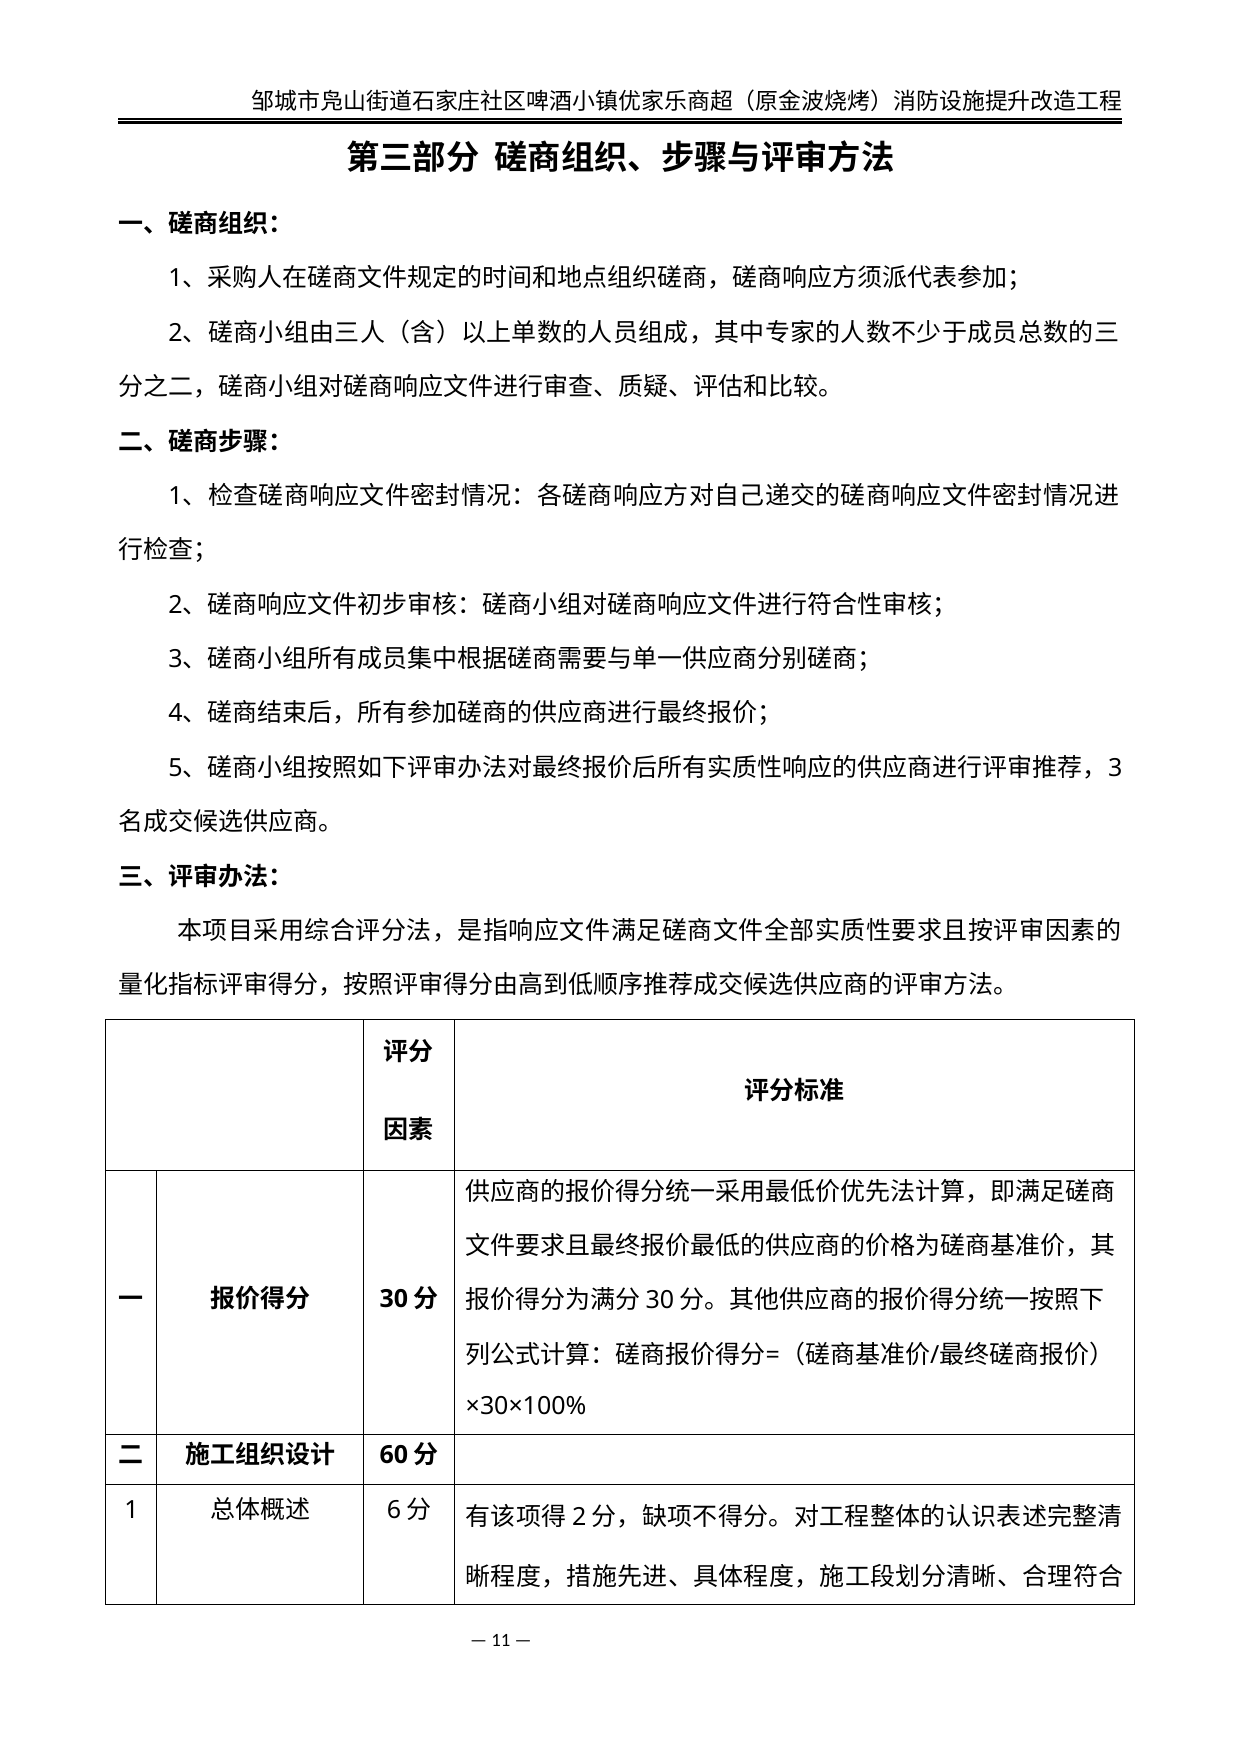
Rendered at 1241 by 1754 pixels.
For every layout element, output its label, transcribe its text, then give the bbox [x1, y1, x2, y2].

text 三、评审办法： [118, 856, 1122, 892]
table_header 评分 因素 [364, 1020, 454, 1170]
table_cell 供应商的报价得分统一采用最低价优先法计算，即满足磋商文件要求且最终报价最低的供应商的价格为磋商基准价，其报价得分为满分30分。其他供应商的报价得分统一按照下列公式计算：磋商报价得分=（磋商基准价/最终磋商报价）×30×100% [455, 1171, 1134, 1434]
table_cell 二 [106, 1435, 156, 1484]
text 2、磋商响应文件初步审核：磋商小组对磋商响应文件进行符合性审核； [118, 584, 1122, 620]
table_cell 施工组织设计 [157, 1435, 363, 1484]
text 第三部分 磋商组织、步骤与评审方法 [118, 131, 1122, 179]
table_cell [455, 1435, 1134, 1484]
table_cell 60分 [364, 1435, 454, 1484]
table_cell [455, 1485, 1134, 1604]
text 3、磋商小组所有成员集中根据磋商需要与单一供应商分别磋商； [118, 638, 1122, 675]
text 本项目采用综合评分法，是指响应文件满足磋商文件全部实质性要求且按评审因素的量化指标评审得分，按照评审得分由高到低顺序推荐成交候选供应商的评审方法。 [118, 910, 1122, 1001]
table_cell 30分 [364, 1171, 454, 1434]
text 1、采购人在磋商文件规定的时间和地点组织磋商，磋商响应方须派代表参加； [118, 258, 1122, 294]
table_cell 6分 [364, 1485, 454, 1604]
text 2、磋商小组由三人（含）以上单数的人员组成，其中专家的人数不少于成员总数的三分之二，磋商小组对磋商响应文件进行审查、质疑、评估和比较。 [118, 312, 1122, 403]
text 一、磋商组织： [118, 203, 1122, 240]
text 1、检查磋商响应文件密封情况：各磋商响应方对自己递交的磋商响应文件密封情况进行检查； [118, 475, 1122, 566]
table_cell 一 [106, 1171, 156, 1434]
table_header [106, 1020, 363, 1170]
table_cell 1 [106, 1485, 156, 1604]
table_cell 总体概述 [157, 1485, 363, 1604]
text 4、磋商结束后，所有参加磋商的供应商进行最终报价； [118, 693, 1122, 729]
text 5、磋商小组按照如下评审办法对最终报价后所有实质性响应的供应商进行评审推荐，3名成交候选供应商。 [118, 747, 1122, 838]
text 二、磋商步骤： [118, 421, 1122, 457]
table_cell 报价得分 [157, 1171, 363, 1434]
table_header 评分标准 [455, 1020, 1134, 1170]
